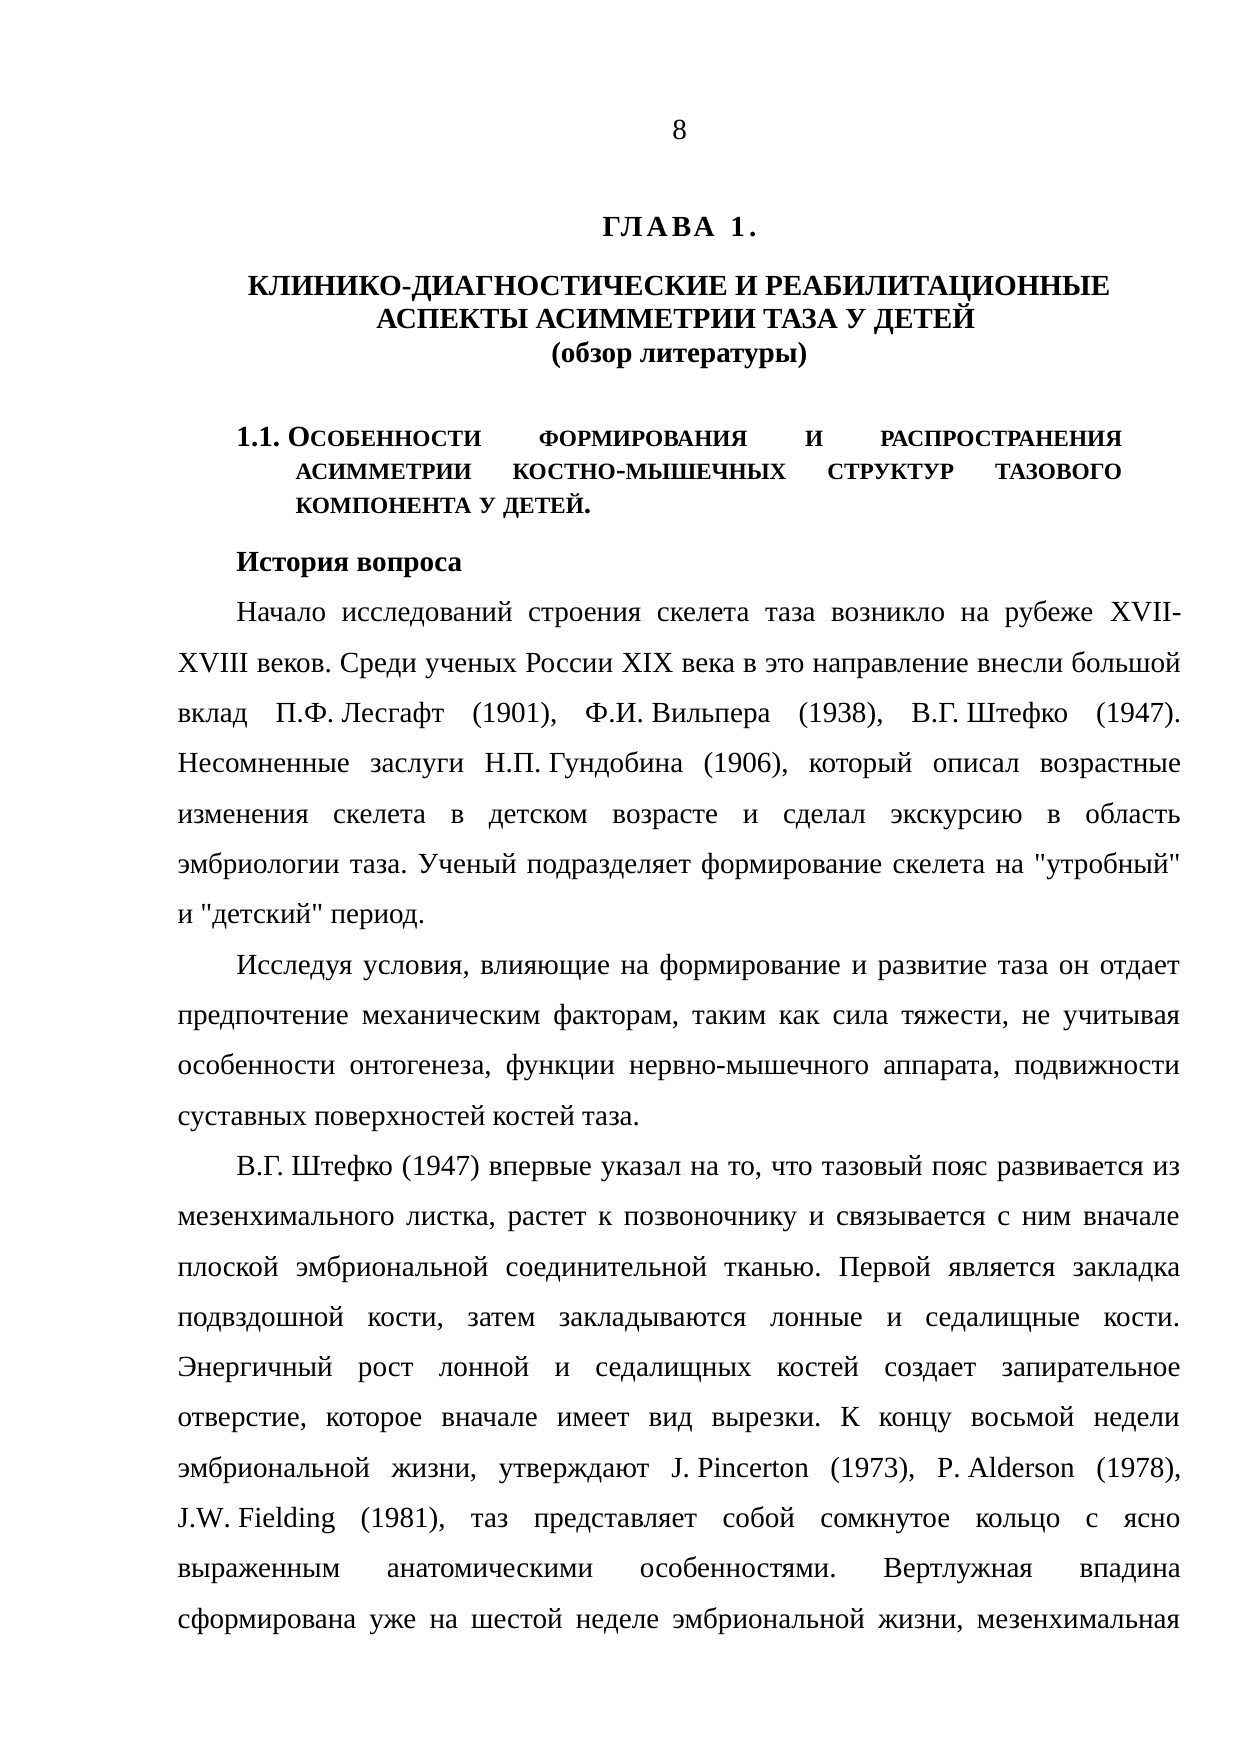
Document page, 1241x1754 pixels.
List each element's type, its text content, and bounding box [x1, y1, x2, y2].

text КЛИНИКО-ДИАГНОСТИЧЕСКИЕ И РЕАБИЛИТАЦИОННЫЕ АСПЕКТЫ АСИММЕТРИИ ТАЗа У ДЕТЕЙ (обзор литературы) [177, 268, 1181, 369]
text 1.1. Особенности формирования и распространения асимметрии костно-мышечных структур тазового компонента у детей. [236, 419, 1122, 519]
text Исследуя условия, влияющие на формирование и развитие таза он отдает предпочтение механическим факторам, таким как сила тяжести, не учитывая особенности онтогенеза, функции нервно-мышечного аппарата, подвижности суставных поверхностей костей таза. [177, 947, 1181, 1131]
text ГЛАВА 1. [177, 209, 1181, 243]
text История вопроса [177, 544, 1181, 578]
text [177, 1148, 1181, 1634]
text Начало исследований строения скелета таза возникло на рубеже XVII-XVIII веков. Среди ученых России XIX века в это направление внесли большой вклад П.Ф. Лесгафт (1901), Ф.И. Вильпера (1938), В.Г. Штефко (1947). Несомненные заслуги Н.П. Гундобина (1906), который описал возрастные изменения скелета в детском возрасте и сделал экскурсию в область эмбриологии таза. Ученый подразделяет формирование скелета на "утробный" и "детский" период. [177, 594, 1181, 930]
